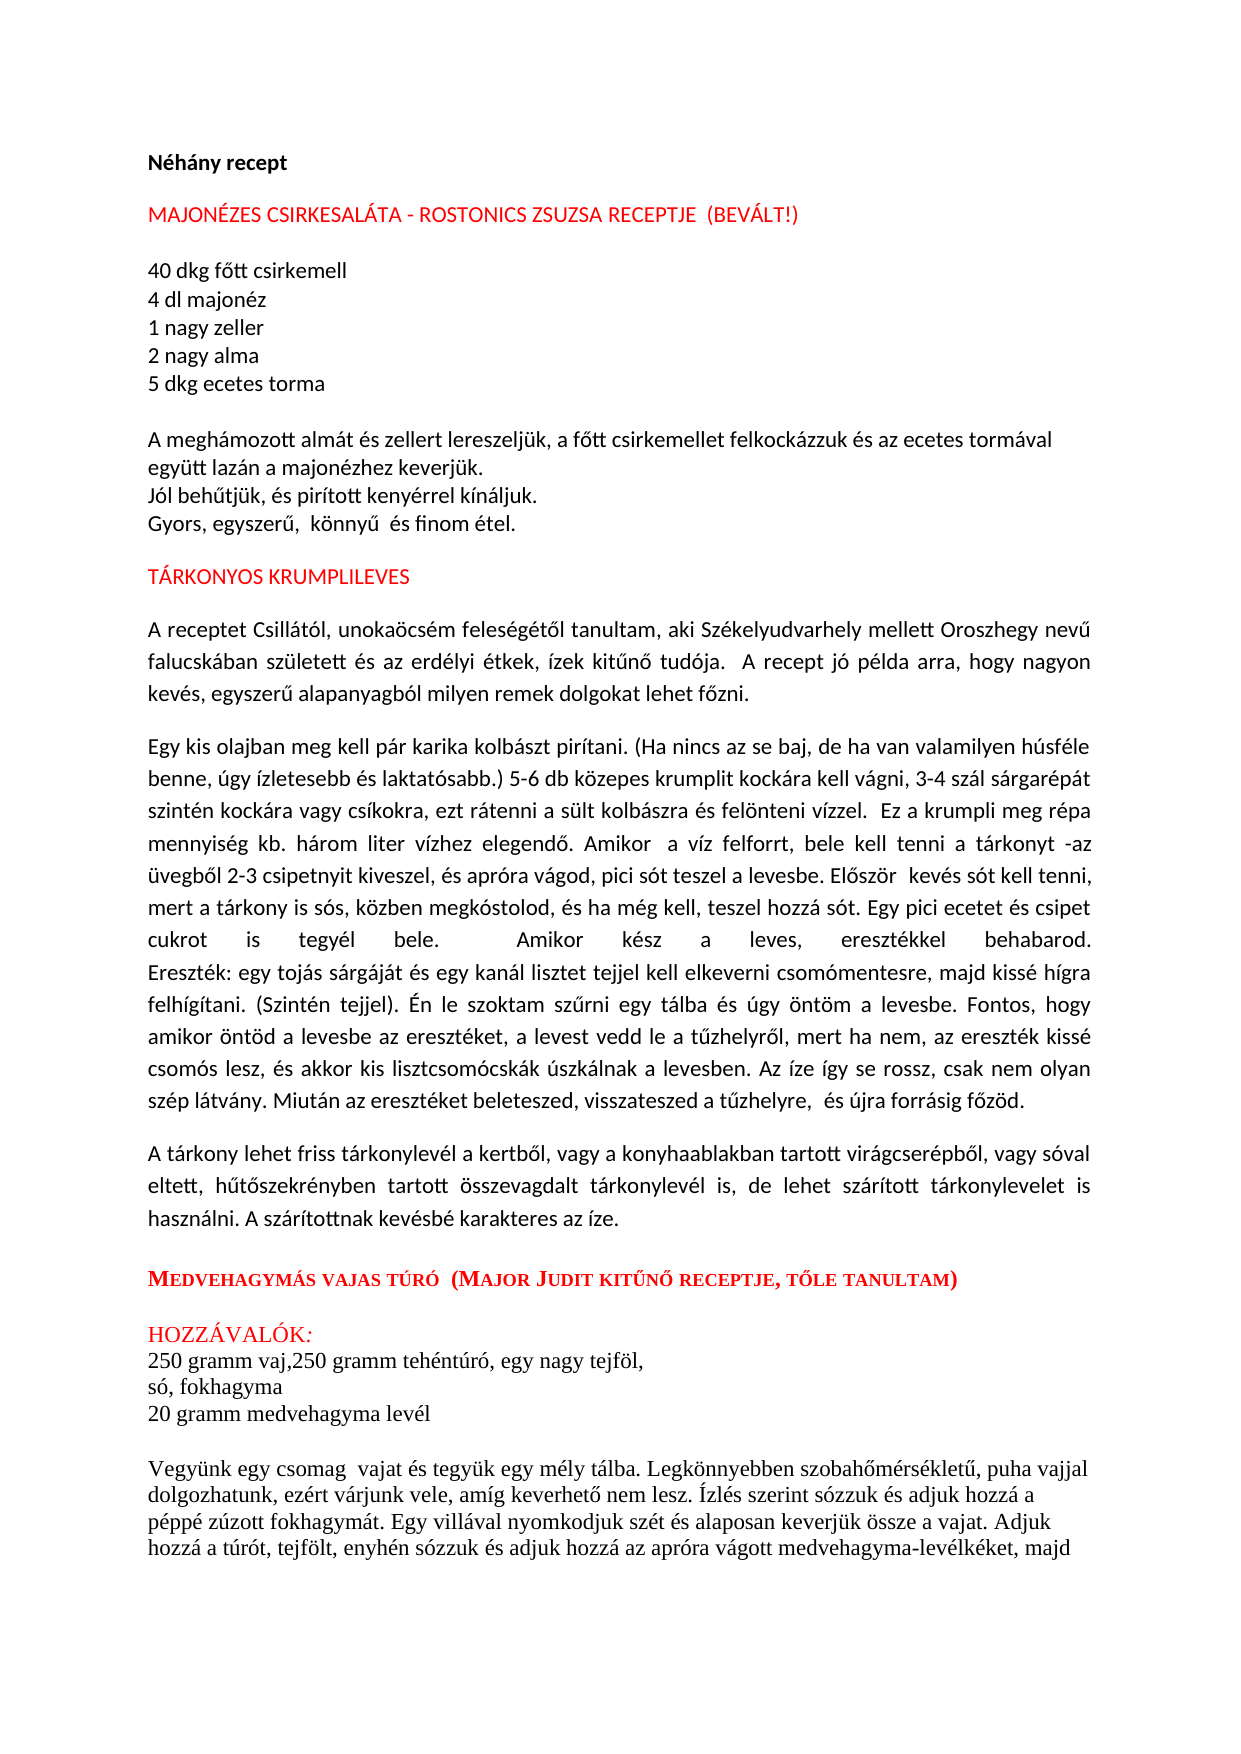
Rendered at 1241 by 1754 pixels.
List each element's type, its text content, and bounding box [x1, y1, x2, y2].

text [148, 1455, 1093, 1561]
text Gyors, egyszerű, könnyű és finom étel. [148, 509, 1093, 537]
text 1 nagy zeller [148, 313, 1093, 341]
text TÁRKONYOS KRUMPLILEVES [148, 562, 1093, 590]
text Néhány recept [148, 148, 1093, 176]
text 2 nagy alma [148, 341, 1093, 369]
text Egy kis olajban meg kell pár karika kolbászt pirítani. (Ha nincs az se baj, de ha van valamilyen húsféle benne, úgy ízletesebb és laktatósabb.) 5-6 db közepes krumplit kockára kell vágni, 3-4 szál sárgarépát szintén kockára vagy csíkokra, ezt rátenni a sült kolbászra és felönteni vízzel. Ez a krumpli meg répa mennyiség kb. három liter vízhez elegendő. Amikor a víz felforrt, bele kell tenni a tárkonyt -az üvegből 2-3 csipetnyit kiveszel, és apróra vágod, pici sót teszel a levesbe. Először kevés sót kell tenni, mert a tárkony is sós, közben megkóstolod, és ha még kell, teszel hozzá sót. Egy pici ecetet és csipet cukrot is tegyél bele. Amikor kész a leves, eresztékkel behabarod. Ereszték: egy tojás sárgáját és egy kanál lisztet tejjel kell elkeverni csomómentesre, majd kissé hígra felhígítani. (Szintén tejjel). Én le szoktam szűrni egy tálba és úgy öntöm a levesbe. Fontos, hogy amikor öntöd a levesbe az eresztéket, a levest vedd le a tűzhelyről, mert ha nem, az ereszték kissé csomós lesz, és akkor kis lisztcsomócskák úszkálnak a levesben. Az íze így se rossz, csak nem olyan szép látvány. Miután az eresztéket beleteszed, visszateszed a tűzhelyre, és újra forrásig főzöd. [148, 732, 1093, 1114]
text A meghámozott almát és zellert lereszeljük, a főtt csirkemellet felkockázzuk és az ecetes tormával együtt lazán a majonézhez keverjük. [148, 425, 1093, 481]
text Hozzávalók: 250 gramm vaj,250 gramm tehéntúró, egy nagy tejföl, só, fokhagyma 20 gramm medvehagyma levél [148, 1321, 1093, 1426]
text 40 dkg főtt csirkemell [148, 257, 1093, 285]
text A tárkony lehet friss tárkonylevél a kertből, vagy a konyhaablakban tartott virágcserépből, vagy sóval eltett, hűtőszekrényben tartott összevagdalt tárkonylevél is, de lehet szárított tárkonylevelet is használni. A szárítottnak kevésbé karakteres az íze. [148, 1139, 1093, 1232]
text A receptet Csillától, unokaöcsém feleségétől tanultam, aki Székelyudvarhely mellett Oroszhegy nevű falucskában született és az erdélyi étkek, ízek kitűnő tudója. A recept jó példa arra, hogy nagyon kevés, egyszerű alapanyagból milyen remek dolgokat lehet főzni. [148, 615, 1093, 707]
text Medvehagymás vajas túró (Major Judit kitűnő receptje, tőle tanultam) [148, 1265, 1093, 1291]
text majonéz [148, 285, 1093, 313]
text Jól behűtjük, és pirított kenyérrel kínáljuk. [148, 481, 1093, 509]
text 5 dkg ecetes torma [148, 369, 1093, 397]
text MAJONÉZES CSIRKESALÁTA - ROSTONICS ZSUZSA RECEPTJE (BEVÁLT!) [148, 201, 1093, 229]
